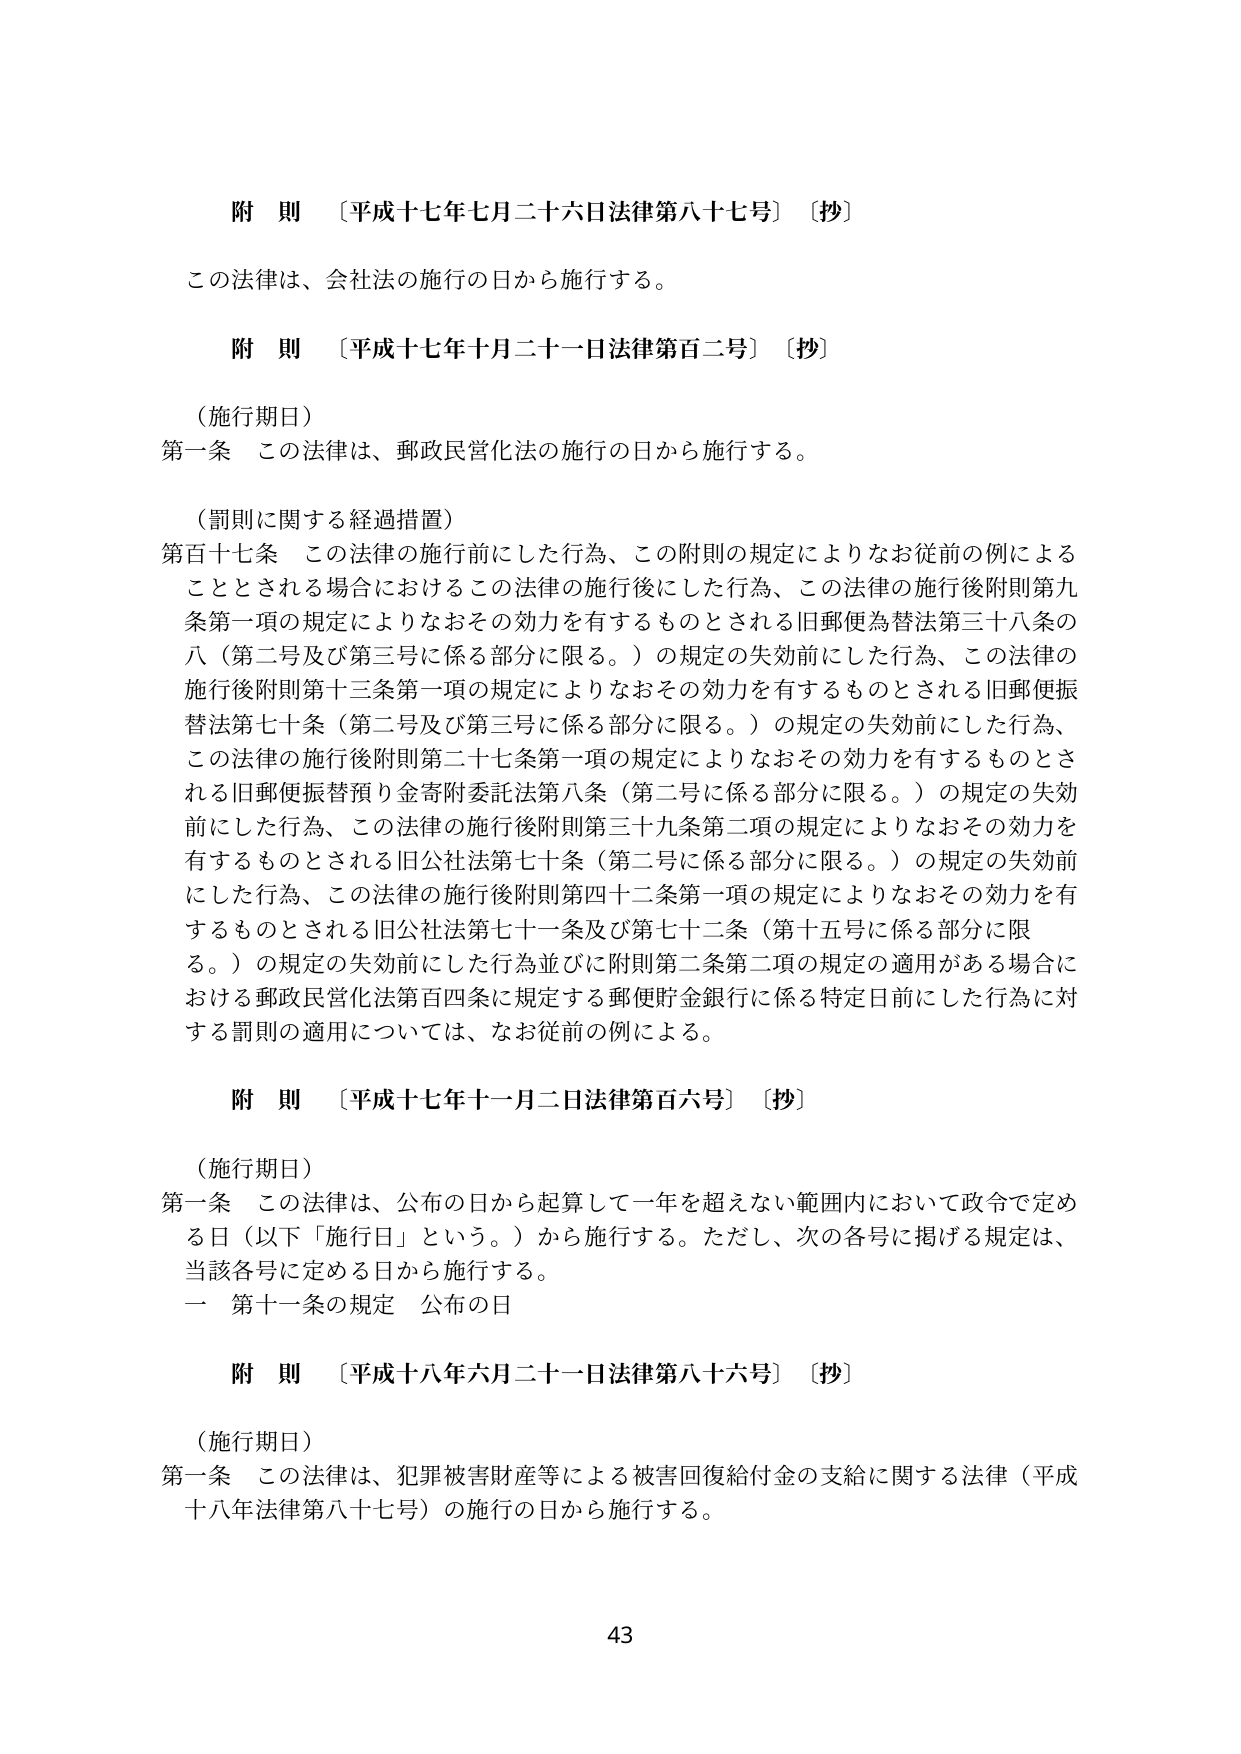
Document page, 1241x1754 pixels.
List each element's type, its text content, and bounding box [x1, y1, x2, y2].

text 第一条 この法律は、犯罪被害財産等による被害回復給付金の支給に関する法律（平成十八年法律第八十七号）の施行の日から施行する。 [161, 1458, 1079, 1526]
text この法律は、会社法の施行の日から施行する。 [161, 262, 1079, 296]
text （施行期日） [184, 1424, 1079, 1458]
text 附 則 〔平成十七年十一月二日法律第百六号〕〔抄〕 [230, 1082, 1079, 1116]
text 第百十七条 この法律の施行前にした行為、この附則の規定によりなお従前の例によることとされる場合におけるこの法律の施行後にした行為、この法律の施行後附則第九条第一項の規定によりなおその効力を有するものとされる旧郵便為替法第三十八条の八（第二号及び第三号に係る部分に限る。）の規定の失効前にした行為、この法律の施行後附則第十三条第一項の規定によりなおその効力を有するものとされる旧郵便振替法第七十条（第二号及び第三号に係る部分に限る。）の規定の失効前にした行為、この法律の施行後附則第二十七条第一項の規定によりなおその効力を有するものとされる旧郵便振替預り金寄附委託法第八条（第二号に係る部分に限る。）の規定の失効前にした行為、この法律の施行後附則第三十九条第二項の規定によりなおその効力を有するものとされる旧公社法第七十条（第二号に係る部分に限る。）の規定の失効前にした行為、この法律の施行後附則第四十二条第一項の規定によりなおその効力を有するものとされる旧公社法第七十一条及び第七十二条（第十五号に係る部分に限る。）の規定の失効前にした行為並びに附則第二条第二項の規定の適用がある場合における郵政民営化法第百四条に規定する郵便貯金銀行に係る特定日前にした行為に対する罰則の適用については、なお従前の例による。 [161, 535, 1079, 1048]
text 一 第十一条の規定 公布の日 [184, 1287, 1079, 1321]
text 第一条 この法律は、公布の日から起算して一年を超えない範囲内において政令で定める日（以下「施行日」という。）から施行する。ただし、次の各号に掲げる規定は、当該各号に定める日から施行する。 [161, 1184, 1079, 1287]
text 附 則 〔平成十七年十月二十一日法律第百二号〕〔抄〕 [230, 330, 1079, 364]
text （施行期日） [184, 1150, 1079, 1184]
text 附 則 〔平成十七年七月二十六日法律第八十七号〕〔抄〕 [230, 194, 1079, 228]
text 附 則 〔平成十八年六月二十一日法律第八十六号〕〔抄〕 [230, 1355, 1079, 1389]
text （施行期日） [184, 399, 1079, 433]
text （罰則に関する経過措置） [184, 501, 1079, 535]
text 第一条 この法律は、郵政民営化法の施行の日から施行する。 [161, 433, 1079, 467]
